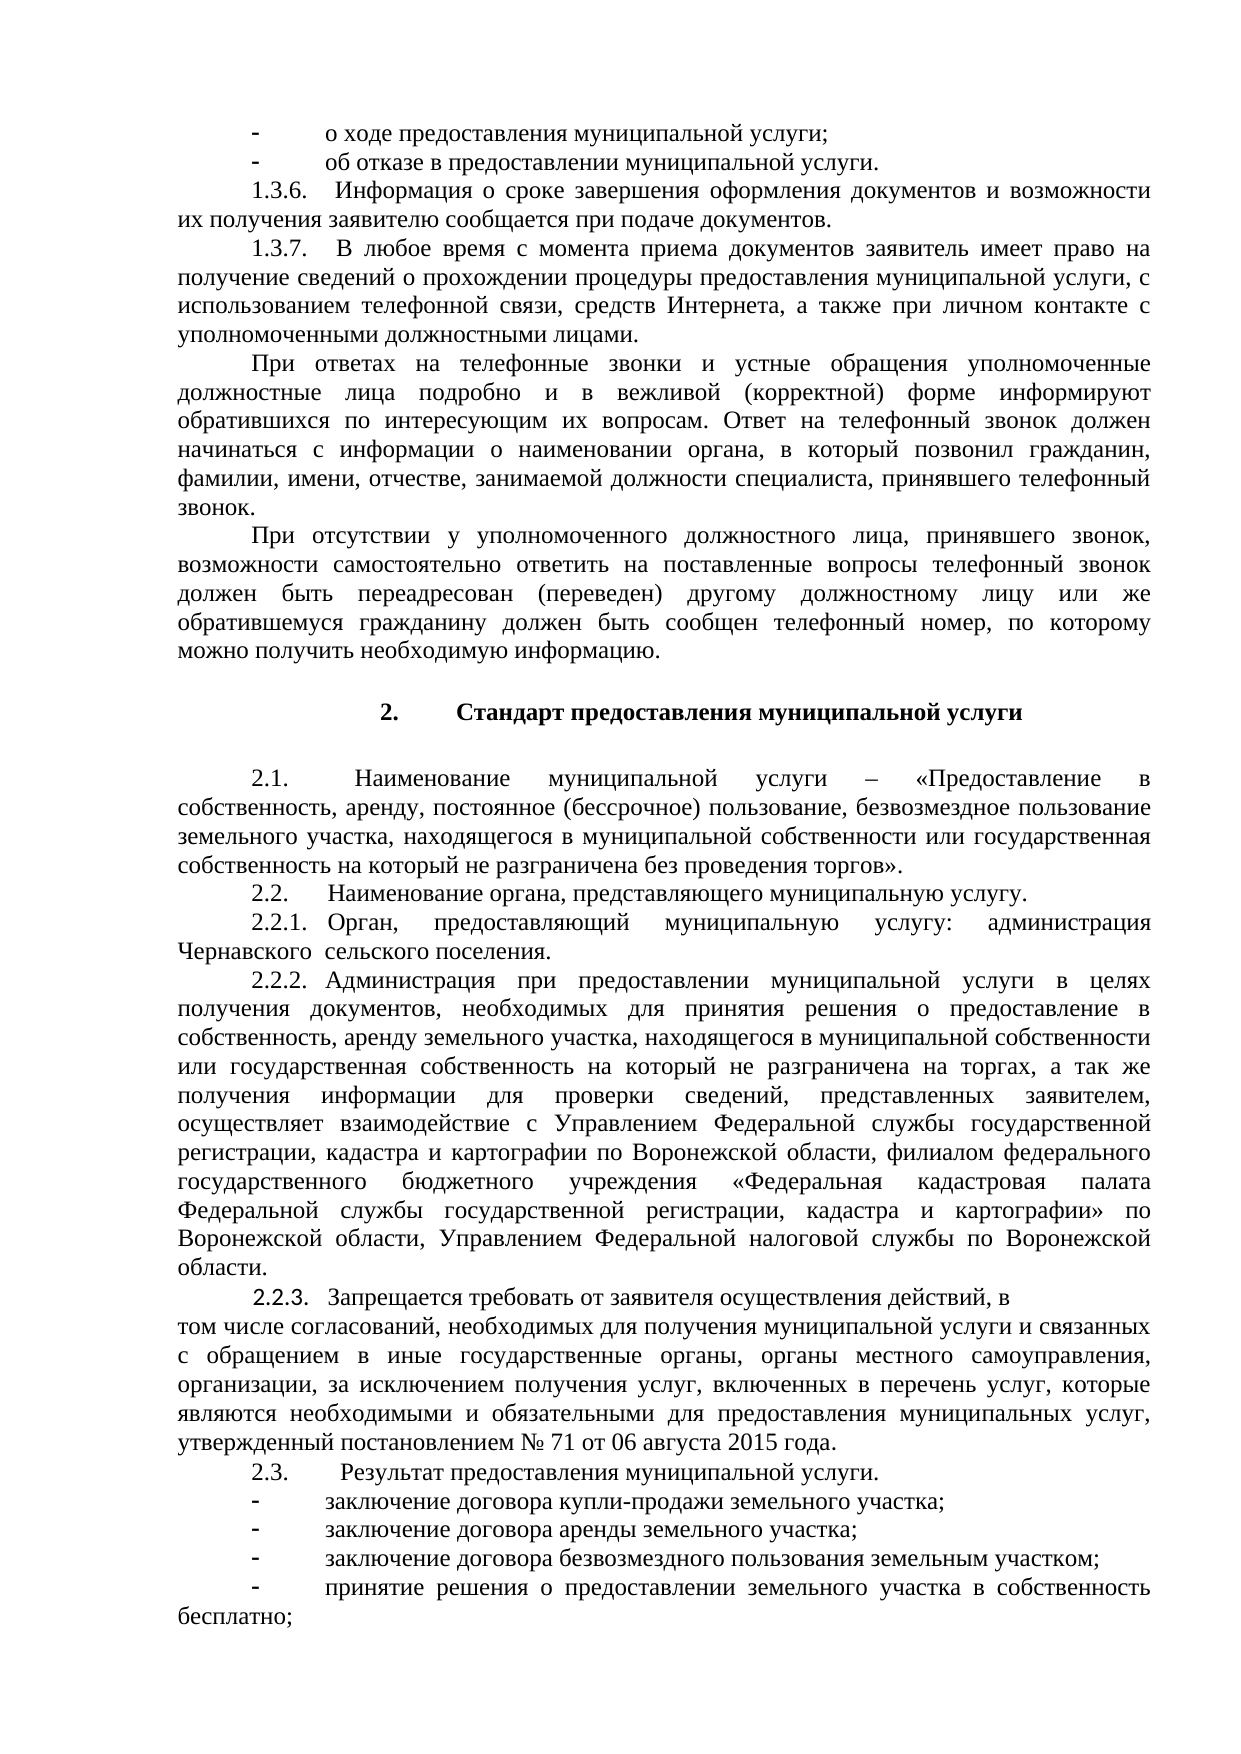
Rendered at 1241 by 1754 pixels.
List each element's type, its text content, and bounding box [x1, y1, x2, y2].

list Орган, предоставляющий муниципальную услугу: администрация Чернавского cельского поселения. [177, 907, 1152, 965]
list заключение договора безвозмездного пользования земельным участком; [177, 1543, 1152, 1572]
text том числе согласований, необходимых для получения муниципальной услуги и связанных с обращением в иные государственные органы, органы местного самоуправления, организации, за исключением получения услуг, включенных в перечень услуг, которые являются необходимыми и обязательными для предоставления муниципальных услуг, утвержденный постановлением № 71 от 06 августа 2015 года. [177, 1311, 1152, 1457]
list Стандарт предоставления муниципальной услуги [177, 697, 1152, 726]
list Наименование органа, представляющего муниципальную услугу. [177, 878, 1152, 907]
list Наименование муниципальной услуги – «Предоставление в собственность, аренду, постоянное (бессрочное) пользование, безвозмездное пользование земельного участка, находящегося в муниципальной собственности или государственная собственность на который не разграничена без проведения торгов». [177, 763, 1152, 878]
list об отказе в предоставлении муниципальной услуги. [177, 147, 1152, 176]
text При ответах на телефонные звонки и устные обращения уполномоченные должностные лица подробно и в вежливой (корректной) форме информируют обратившихся по интересующим их вопросам. Ответ на телефонный звонок должен начинаться с информации о наименовании органа, в который позвонил гражданин, фамилии, имени, отчестве, занимаемой должности специалиста, принявшего телефонный звонок. [177, 348, 1152, 521]
list Запрещается требовать от заявителя осуществления действий, в [252, 1281, 1152, 1311]
list заключение договора купли-продажи земельного участка; [177, 1486, 1152, 1514]
list о ходе предоставления муниципальной услуги; [177, 118, 1152, 147]
list Информация о сроке завершения оформления документов и возможности их получения заявителю сообщается при подаче документов. [177, 176, 1152, 233]
list заключение договора аренды земельного участка; [177, 1514, 1152, 1543]
list принятие решения о предоставлении земельного участка в собственность бесплатно; [177, 1572, 1152, 1629]
list В любое время с момента приема документов заявитель имеет право на получение сведений о прохождении процедуры предоставления муниципальной услуги, с использованием телефонной связи, средств Интернета, а также при личном контакте с уполномоченными должностными лицами. [177, 233, 1152, 348]
list Администрация при предоставлении муниципальной услуги в целях получения документов, необходимых для принятия решения о предоставление в собственность, аренду земельного участка, находящегося в муниципальной собственности или государственная собственность на который не разграничена на торгах, а так же получения информации для проверки сведений, представленных заявителем, осуществляет взаимодействие с Управлением Федеральной службы государственной регистрации, кадастра и картографии по Воронежской области, филиалом федерального государственного бюджетного учреждения «Федеральная кадастровая палата Федеральной службы государственной регистрации, кадастра и картографии» по Воронежской области, Управлением Федеральной налоговой службы по Воронежской области. [177, 965, 1152, 1281]
text При отсутствии у уполномоченного должностного лица, принявшего звонок, возможности самостоятельно ответить на поставленные вопросы телефонный звонок должен быть переадресован (переведен) другому должностному лицу или же обратившемуся гражданину должен быть сообщен телефонный номер, по которому можно получить необходимую информацию. [177, 521, 1152, 664]
list Результат предоставления муниципальной услуги. [177, 1457, 1152, 1486]
